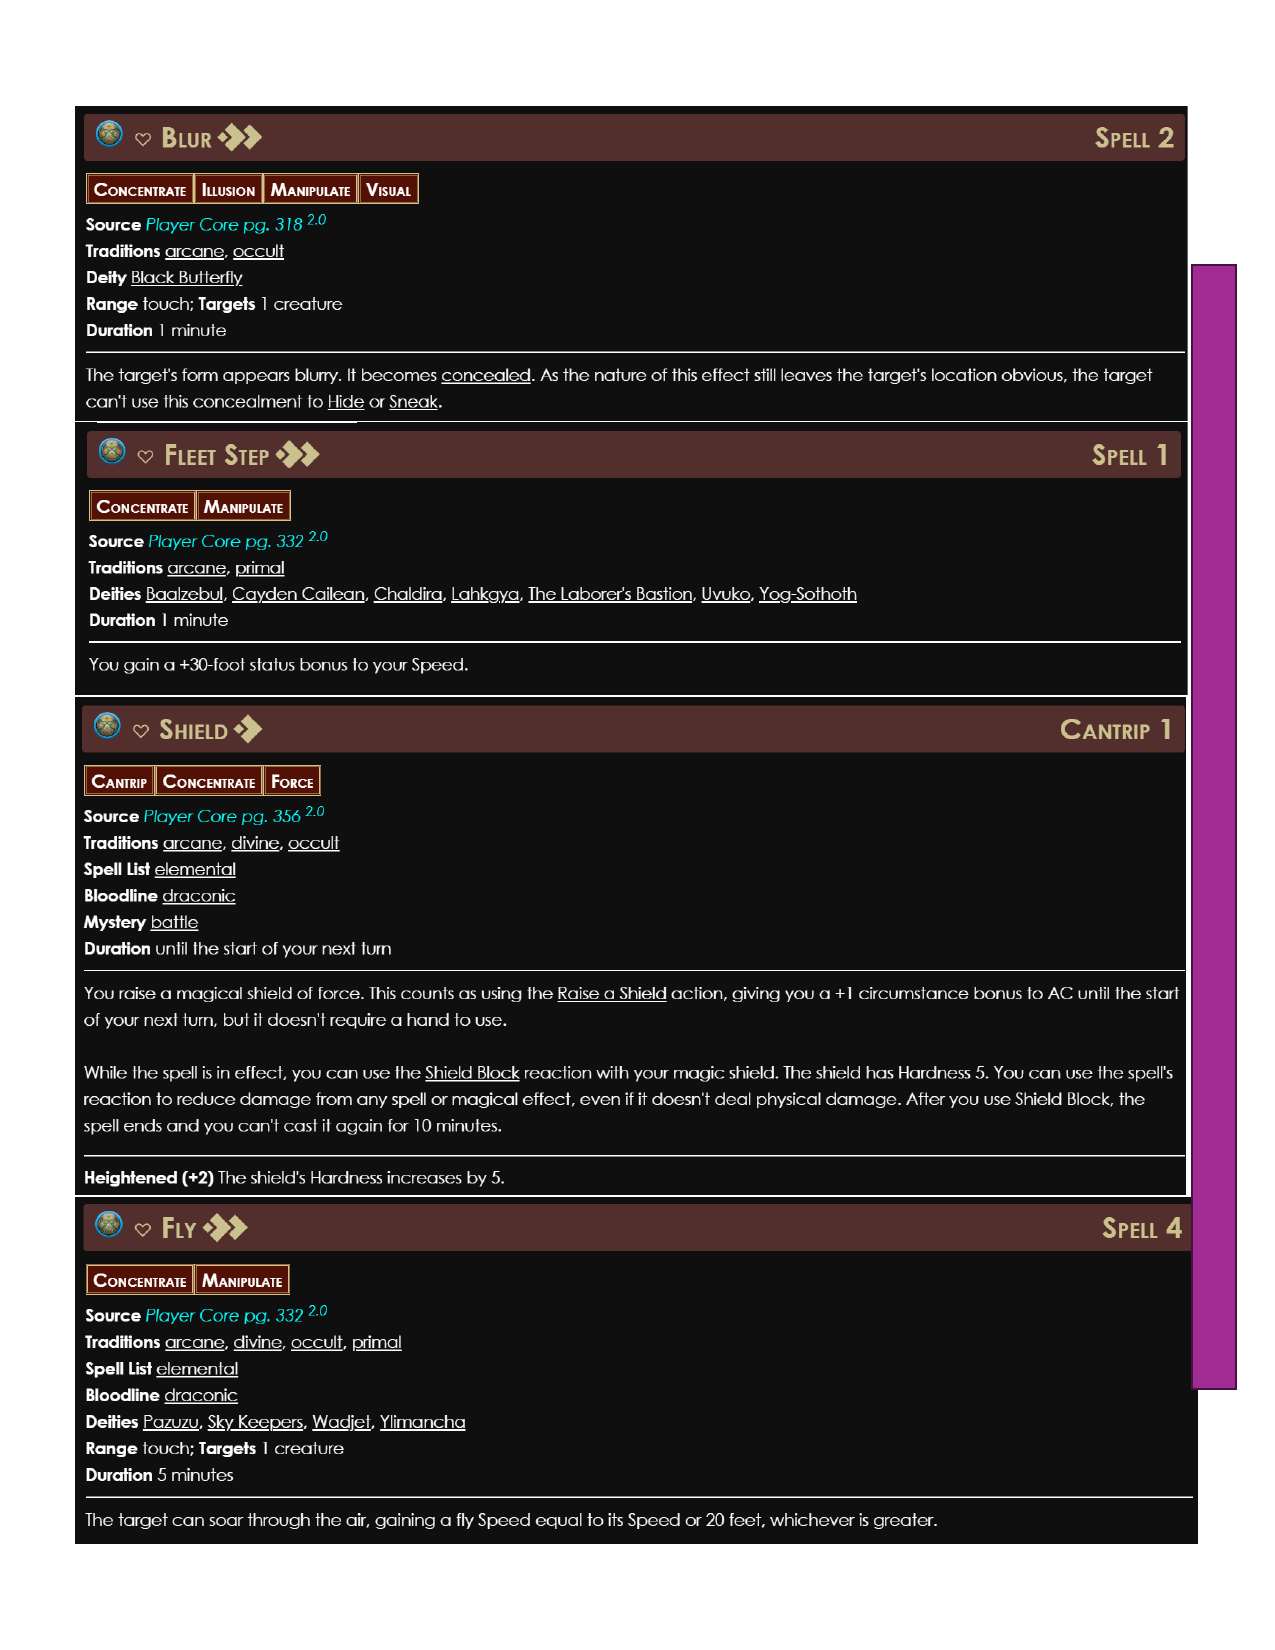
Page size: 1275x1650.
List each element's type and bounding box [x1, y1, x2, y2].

picture [75, 106, 1188, 421]
picture [75, 422, 1188, 695]
picture [75, 1197, 1198, 1544]
picture [75, 697, 1186, 1195]
